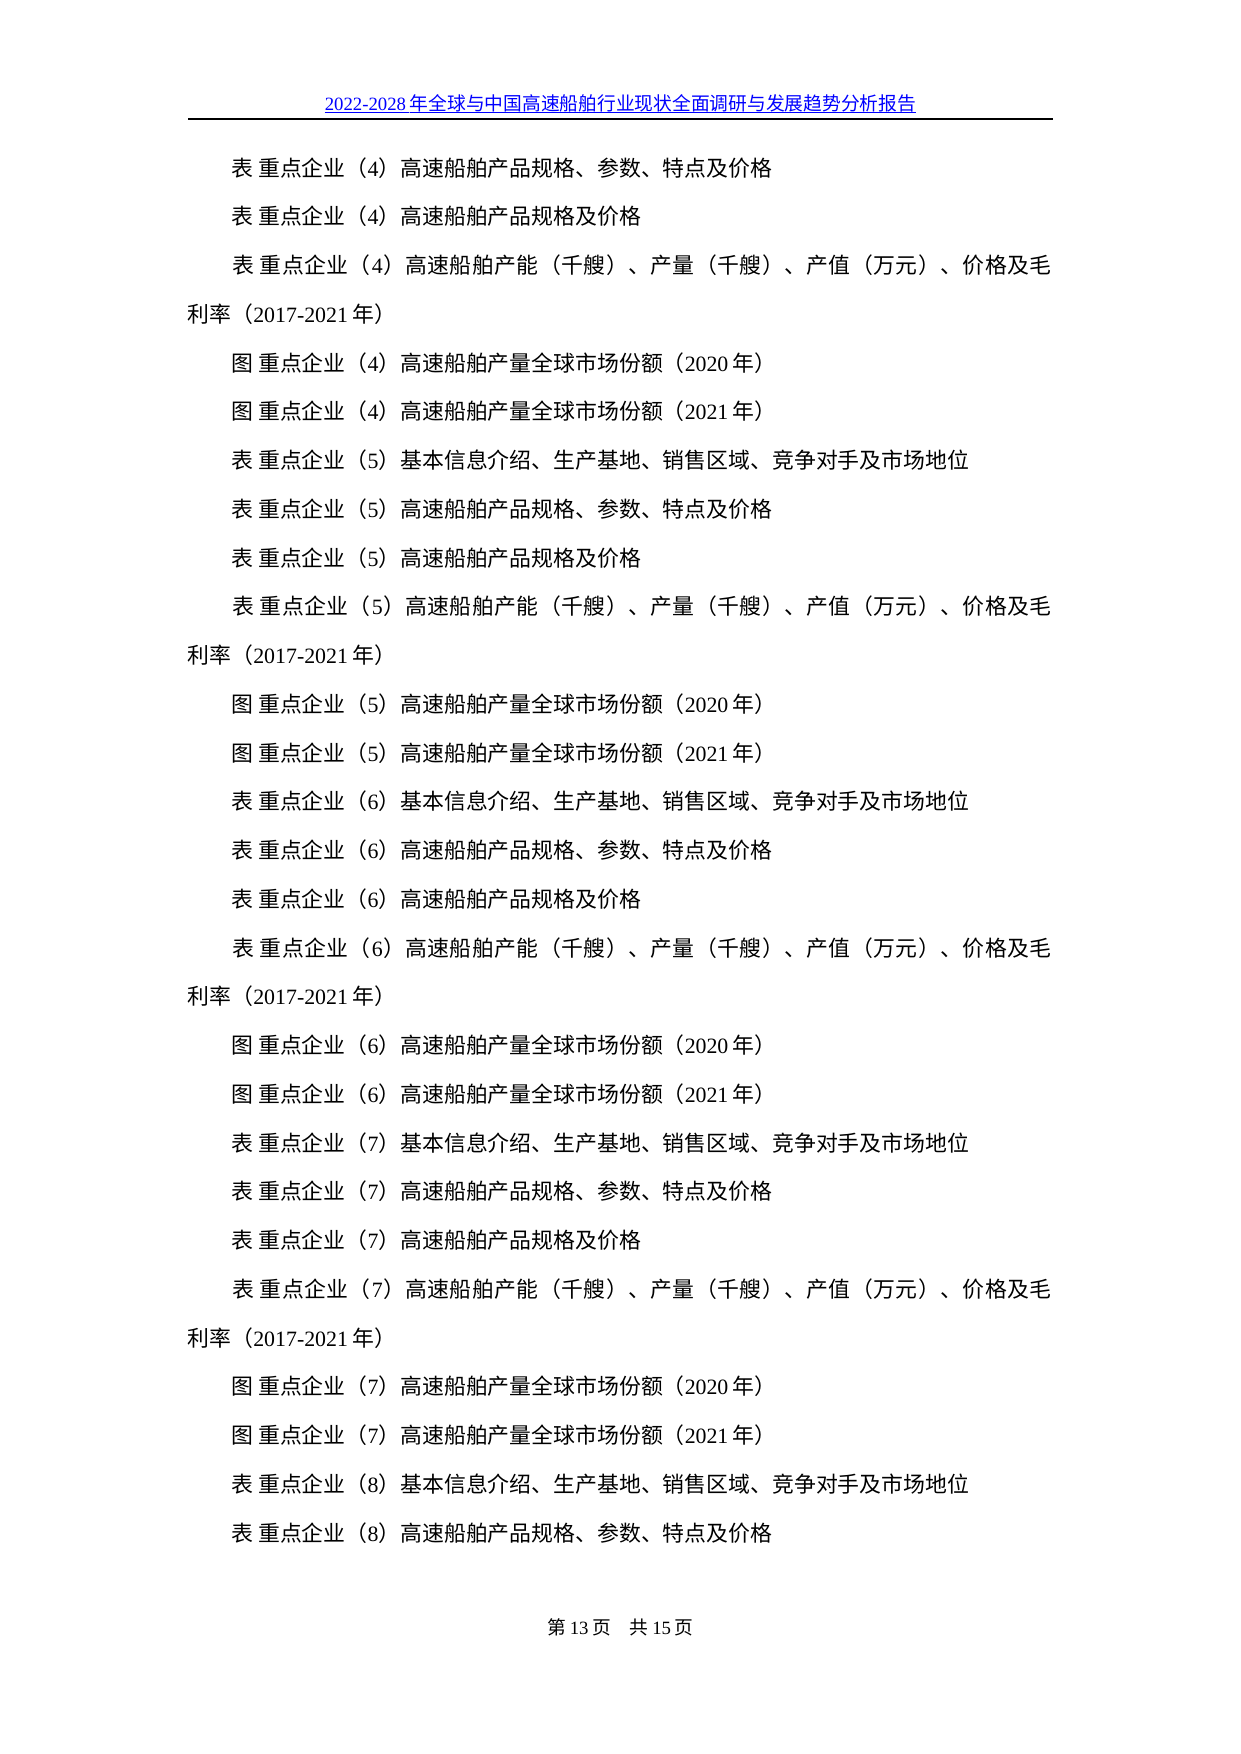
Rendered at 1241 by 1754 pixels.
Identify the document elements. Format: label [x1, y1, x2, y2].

text [187, 150, 1053, 1548]
